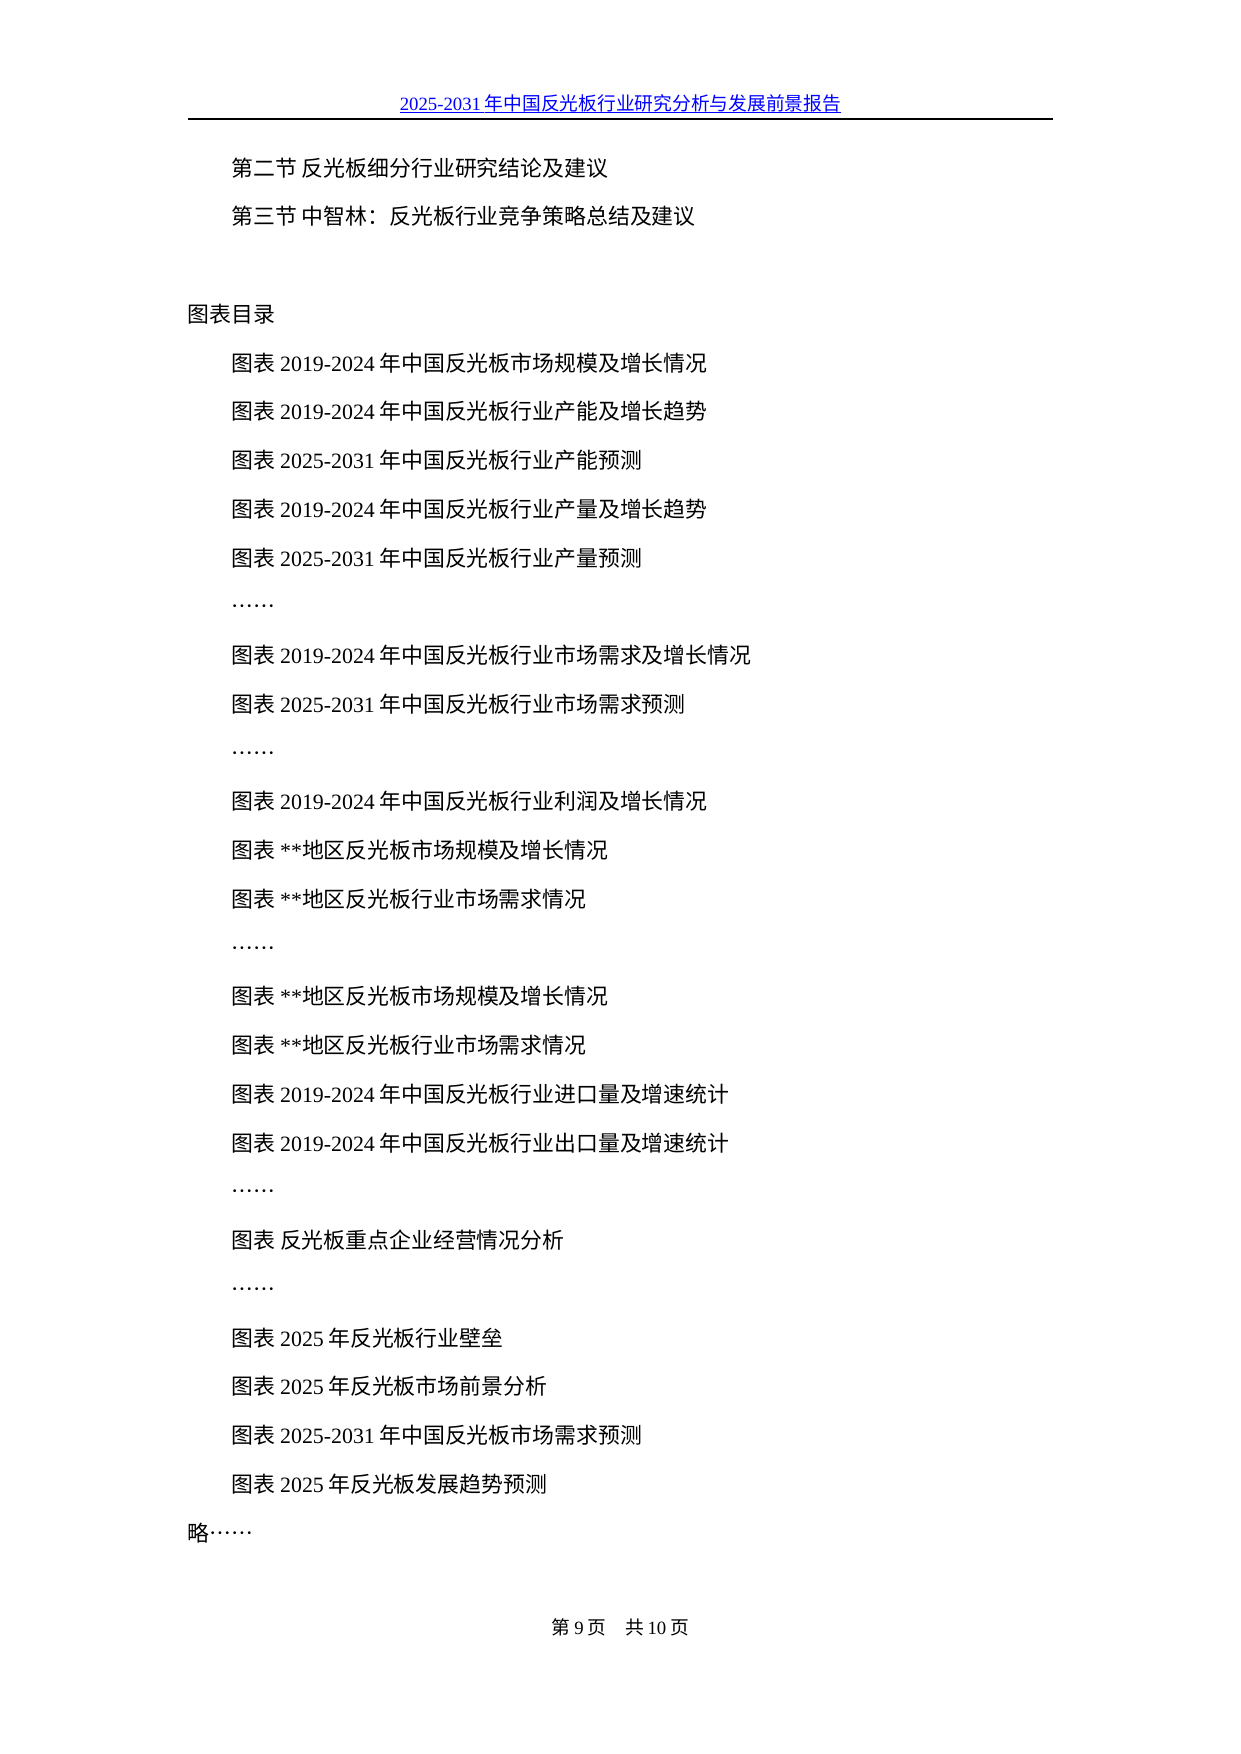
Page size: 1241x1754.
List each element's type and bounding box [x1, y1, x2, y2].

text [187, 150, 1053, 1548]
